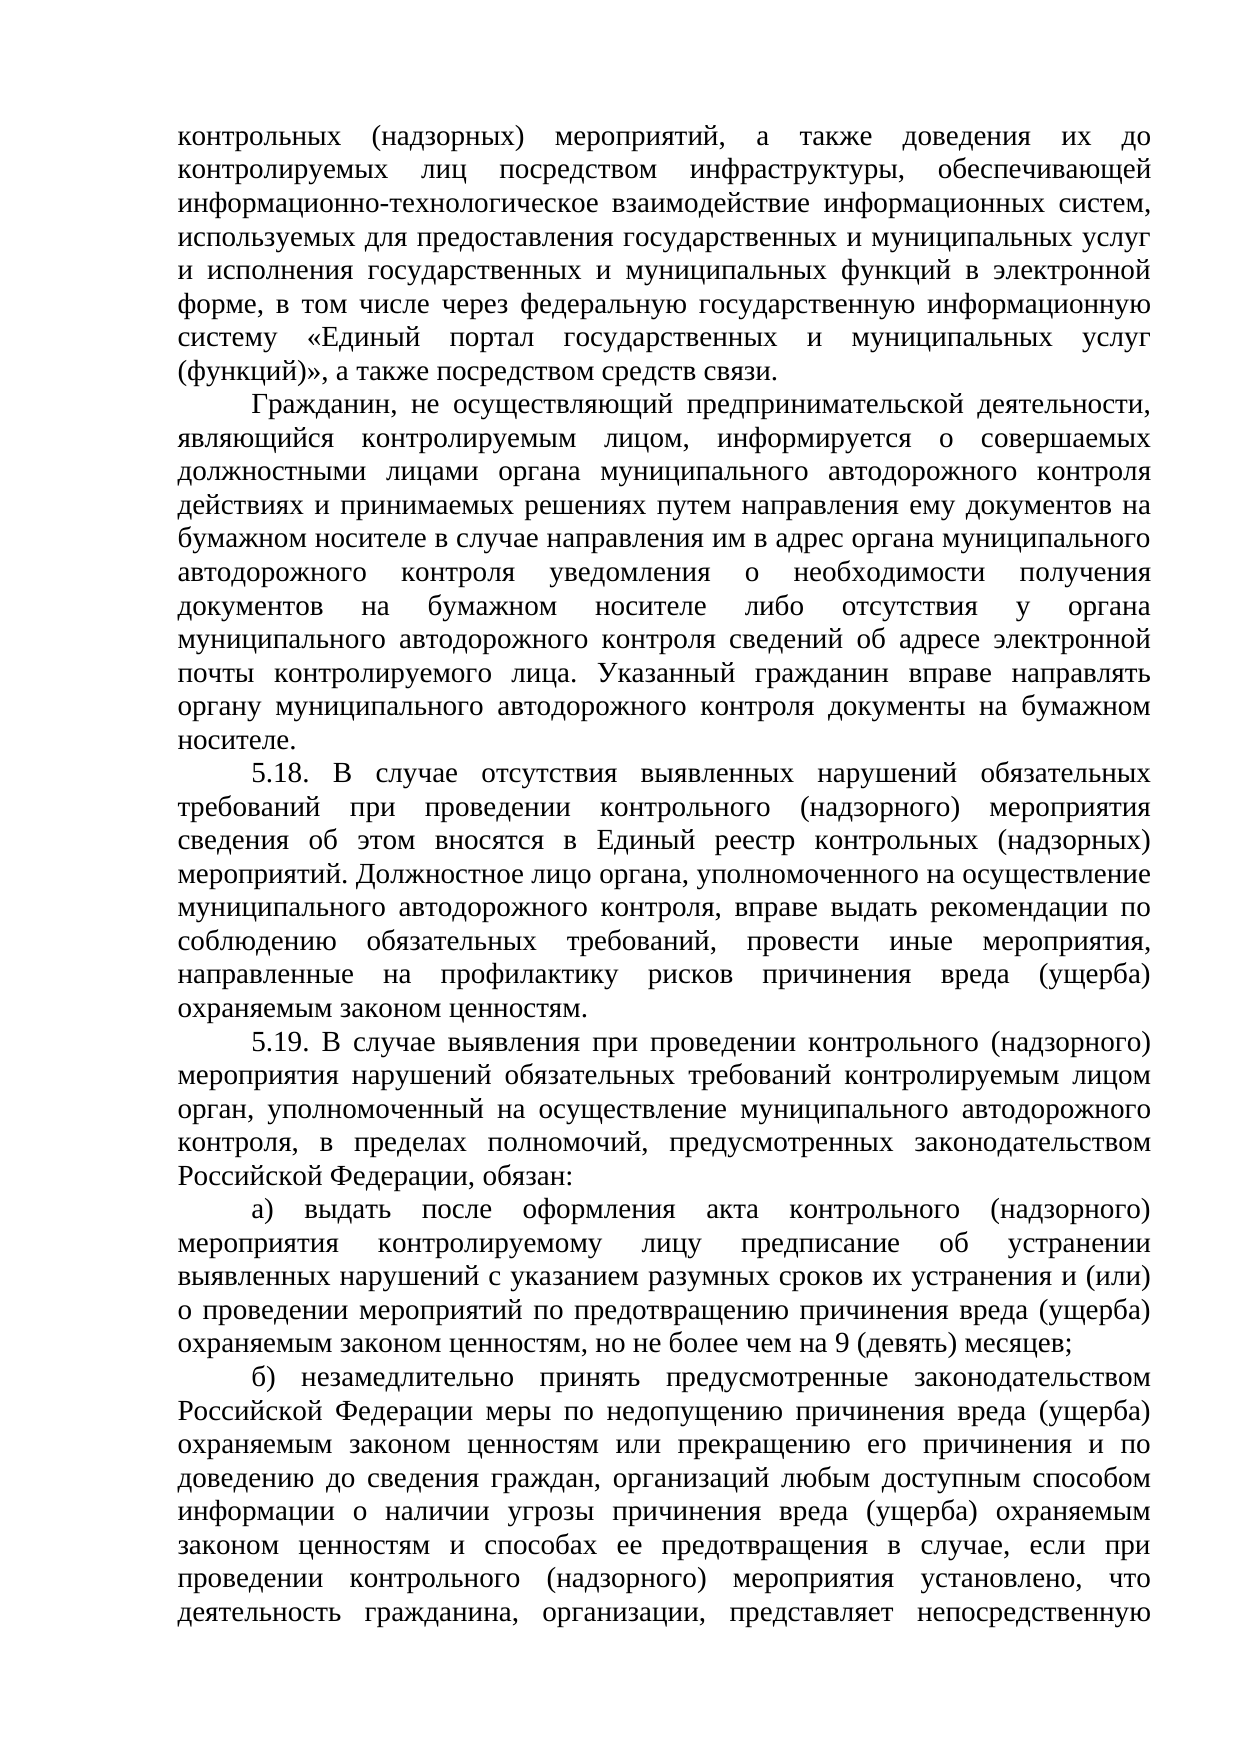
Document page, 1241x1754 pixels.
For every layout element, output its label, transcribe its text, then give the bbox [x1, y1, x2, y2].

text а) выдать после оформления акта контрольного (надзорного) мероприятия контролируемому лицу предписание об устранении выявленных нарушений с указанием разумных сроков их устранения и (или) о проведении мероприятий по предотвращению причинения вреда (ущерба) охраняемым законом ценностям, но не более чем на 9 (девять) месяцев; [177, 1191, 1152, 1359]
text Гражданин, не осуществляющий предпринимательской деятельности, являющийся контролируемым лицом, информируется о совершаемых должностными лицами органа муниципального автодорожного контроля действиях и принимаемых решениях путем направления ему документов на бумажном носителе в случае направления им в адрес органа муниципального автодорожного контроля уведомления о необходимости получения документов на бумажном носителе либо отсутствия у органа муниципального автодорожного контроля сведений об адресе электронной почты контролируемого лица. Указанный гражданин вправе направлять органу муниципального автодорожного контроля документы на бумажном носителе. [177, 386, 1152, 755]
text 5.18. В случае отсутствия выявленных нарушений обязательных требований при проведении контрольного (надзорного) мероприятия сведения об этом вносятся в Единый реестр контрольных (надзорных) мероприятий. Должностное лицо органа, уполномоченного на осуществление муниципального автодорожного контроля, вправе выдать рекомендации по соблюдению обязательных требований, провести иные мероприятия, направленные на профилактику рисков причинения вреда (ущерба) охраняемым законом ценностям. [177, 755, 1152, 1024]
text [177, 118, 1152, 386]
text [177, 1359, 1152, 1627]
text 5.19. В случае выявления при проведении контрольного (надзорного) мероприятия нарушений обязательных требований контролируемым лицом орган, уполномоченный на осуществление муниципального автодорожного контроля, в пределах полномочий, предусмотренных законодательством Российской Федерации, обязан: [177, 1024, 1152, 1191]
